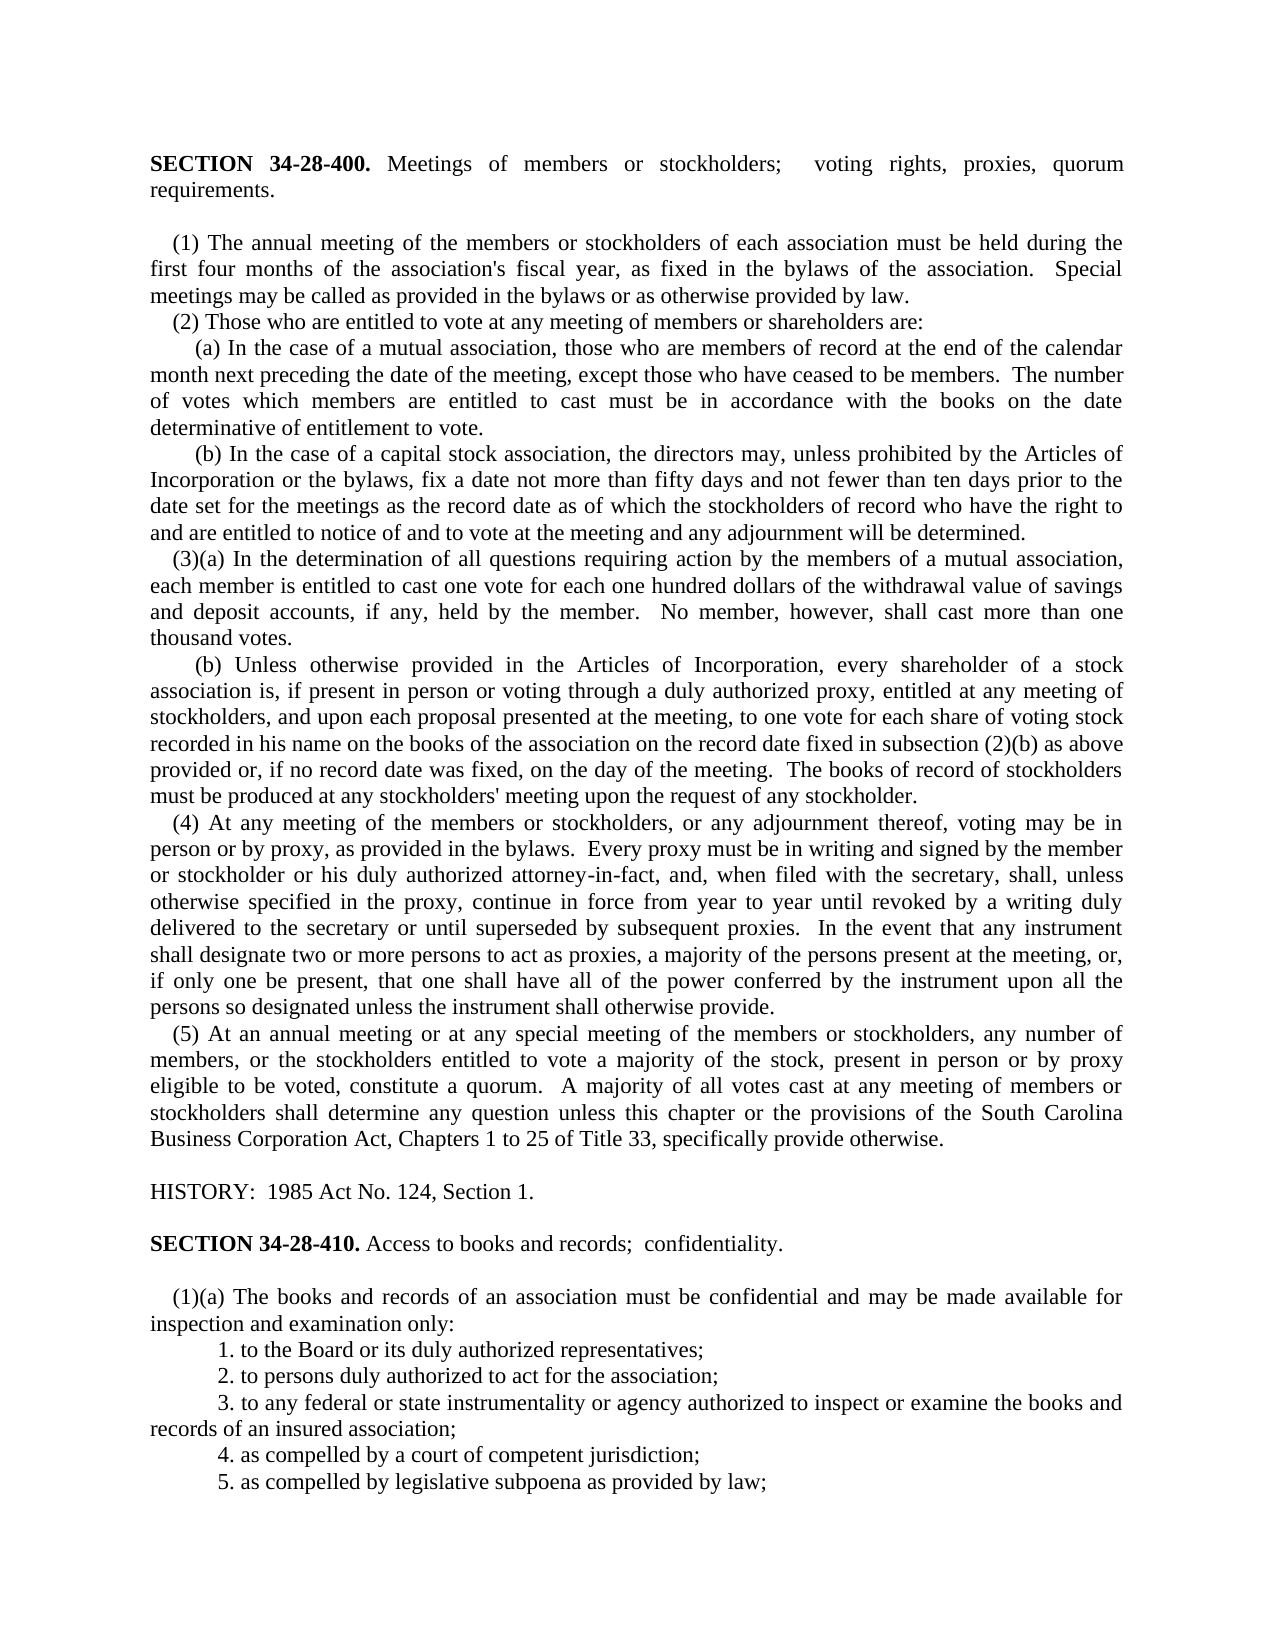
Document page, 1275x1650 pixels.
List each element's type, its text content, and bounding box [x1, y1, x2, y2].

text SECTION 34-28-410. Access to books and records; confidentiality. [150, 1231, 1125, 1257]
text 3. to any federal or state instrumentality or agency authorized to inspect or examine the books and records of an insured association; [150, 1389, 1125, 1441]
text (b) In the case of a capital stock association, the directors may, unless prohibited by the Articles of Incorporation or the bylaws, fix a date not more than fifty days and not fewer than ten days prior to the date set for the meetings as the record date as of which the stockholders of record who have the right to and are entitled to notice of and to vote at the meeting and any adjournment will be determined. [150, 440, 1125, 545]
text 5. as compelled by legislative subpoena as provided by law; [150, 1468, 1125, 1494]
text (b) Unless otherwise provided in the Articles of Incorporation, every shareholder of a stock association is, if present in person or voting through a duly authorized proxy, entitled at any meeting of stockholders, and upon each proposal presented at the meeting, to one vote for each share of voting stock recorded in his name on the books of the association on the record date fixed in subsection (2)(b) as above provided or, if no record date was fixed, on the day of the meeting. The books of record of stockholders must be produced at any stockholders' meeting upon the request of any stockholder. [150, 651, 1125, 809]
text (1) The annual meeting of the members or stockholders of each association must be held during the first four months of the association's fiscal year, as fixed in the bylaws of the association. Special meetings may be called as provided in the bylaws or as otherwise provided by law. [150, 229, 1125, 308]
text 2. to persons duly authorized to act for the association; [150, 1362, 1125, 1389]
text 1. to the Board or its duly authorized representatives; [150, 1336, 1125, 1362]
text 4. as compelled by a court of competent jurisdiction; [150, 1441, 1125, 1468]
text (2) Those who are entitled to vote at any meeting of members or shareholders are: [150, 308, 1125, 334]
text (5) At an annual meeting or at any special meeting of the members or stockholders, any number of members, or the stockholders entitled to vote a majority of the stock, present in person or by proxy eligible to be voted, constitute a quorum. A majority of all votes cast at any meeting of members or stockholders shall determine any question unless this chapter or the provisions of the South Carolina Business Corporation Act, Chapters 1 to 25 of Title 33, specifically provide otherwise. [150, 1020, 1125, 1151]
text (a) In the case of a mutual association, those who are members of record at the end of the calendar month next preceding the date of the meeting, except those who have ceased to be members. The number of votes which members are entitled to cast must be in accordance with the books on the date determinative of entitlement to vote. [150, 334, 1125, 440]
text SECTION 34-28-400. Meetings of members or stockholders; voting rights, proxies, quorum requirements. [150, 150, 1125, 203]
text (1)(a) The books and records of an association must be confidential and may be made available for inspection and examination only: [150, 1283, 1125, 1336]
text HISTORY: 1985 Act No. 124, Section 1. [150, 1178, 1125, 1204]
text (4) At any meeting of the members or stockholders, or any adjournment thereof, voting may be in person or by proxy, as provided in the bylaws. Every proxy must be in writing and signed by the member or stockholder or his duly authorized attorney-in-fact, and, when filed with the secretary, shall, unless otherwise specified in the proxy, continue in force from year to year until revoked by a writing duly delivered to the secretary or until superseded by subsequent proxies. In the event that any instrument shall designate two or more persons to act as proxies, a majority of the persons present at the meeting, or, if only one be present, that one shall have all of the power conferred by the instrument upon all the persons so designated unless the instrument shall otherwise provide. [150, 809, 1125, 1020]
text (3)(a) In the determination of all questions requiring action by the members of a mutual association, each member is entitled to cast one vote for each one hundred dollars of the withdrawal value of savings and deposit accounts, if any, held by the member. No member, however, shall cast more than one thousand votes. [150, 545, 1125, 651]
